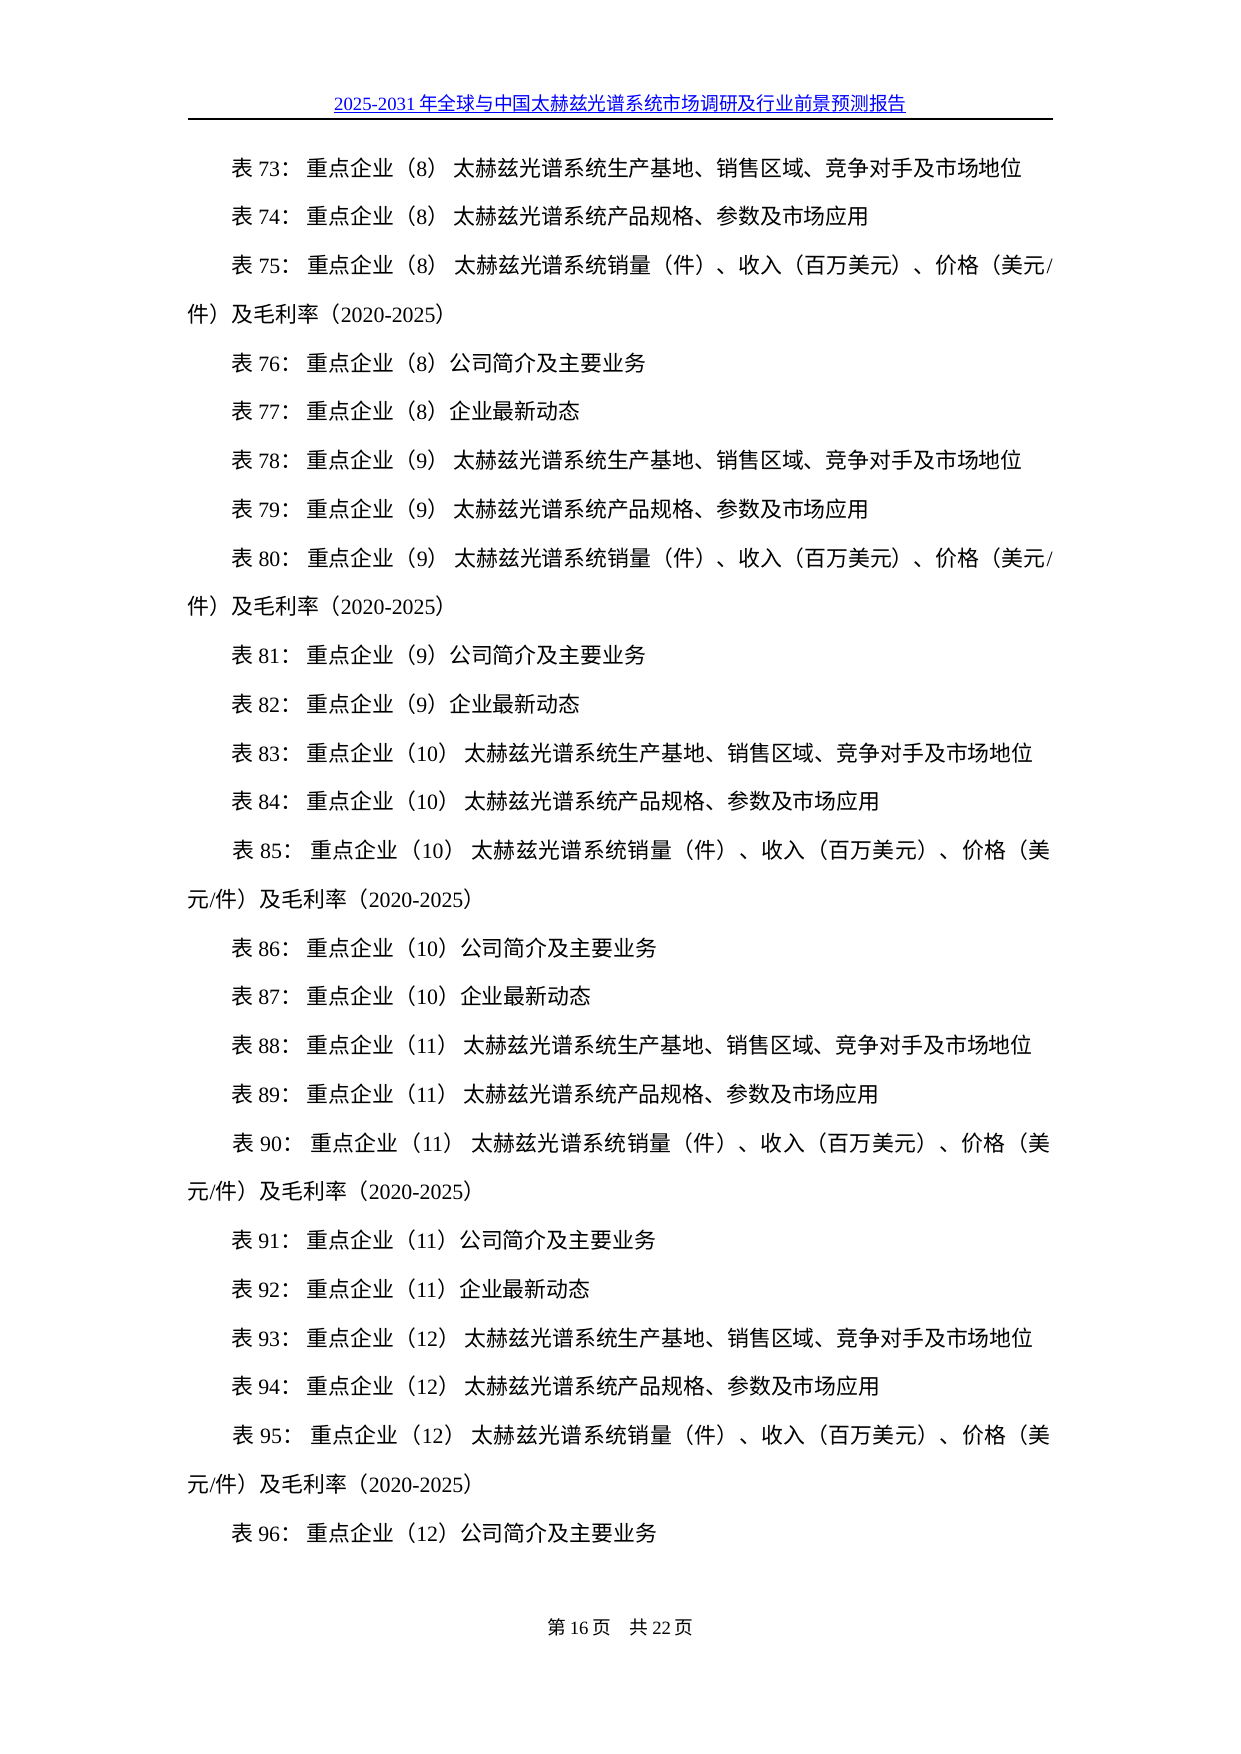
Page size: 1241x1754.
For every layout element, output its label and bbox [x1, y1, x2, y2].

text [187, 150, 1053, 1548]
